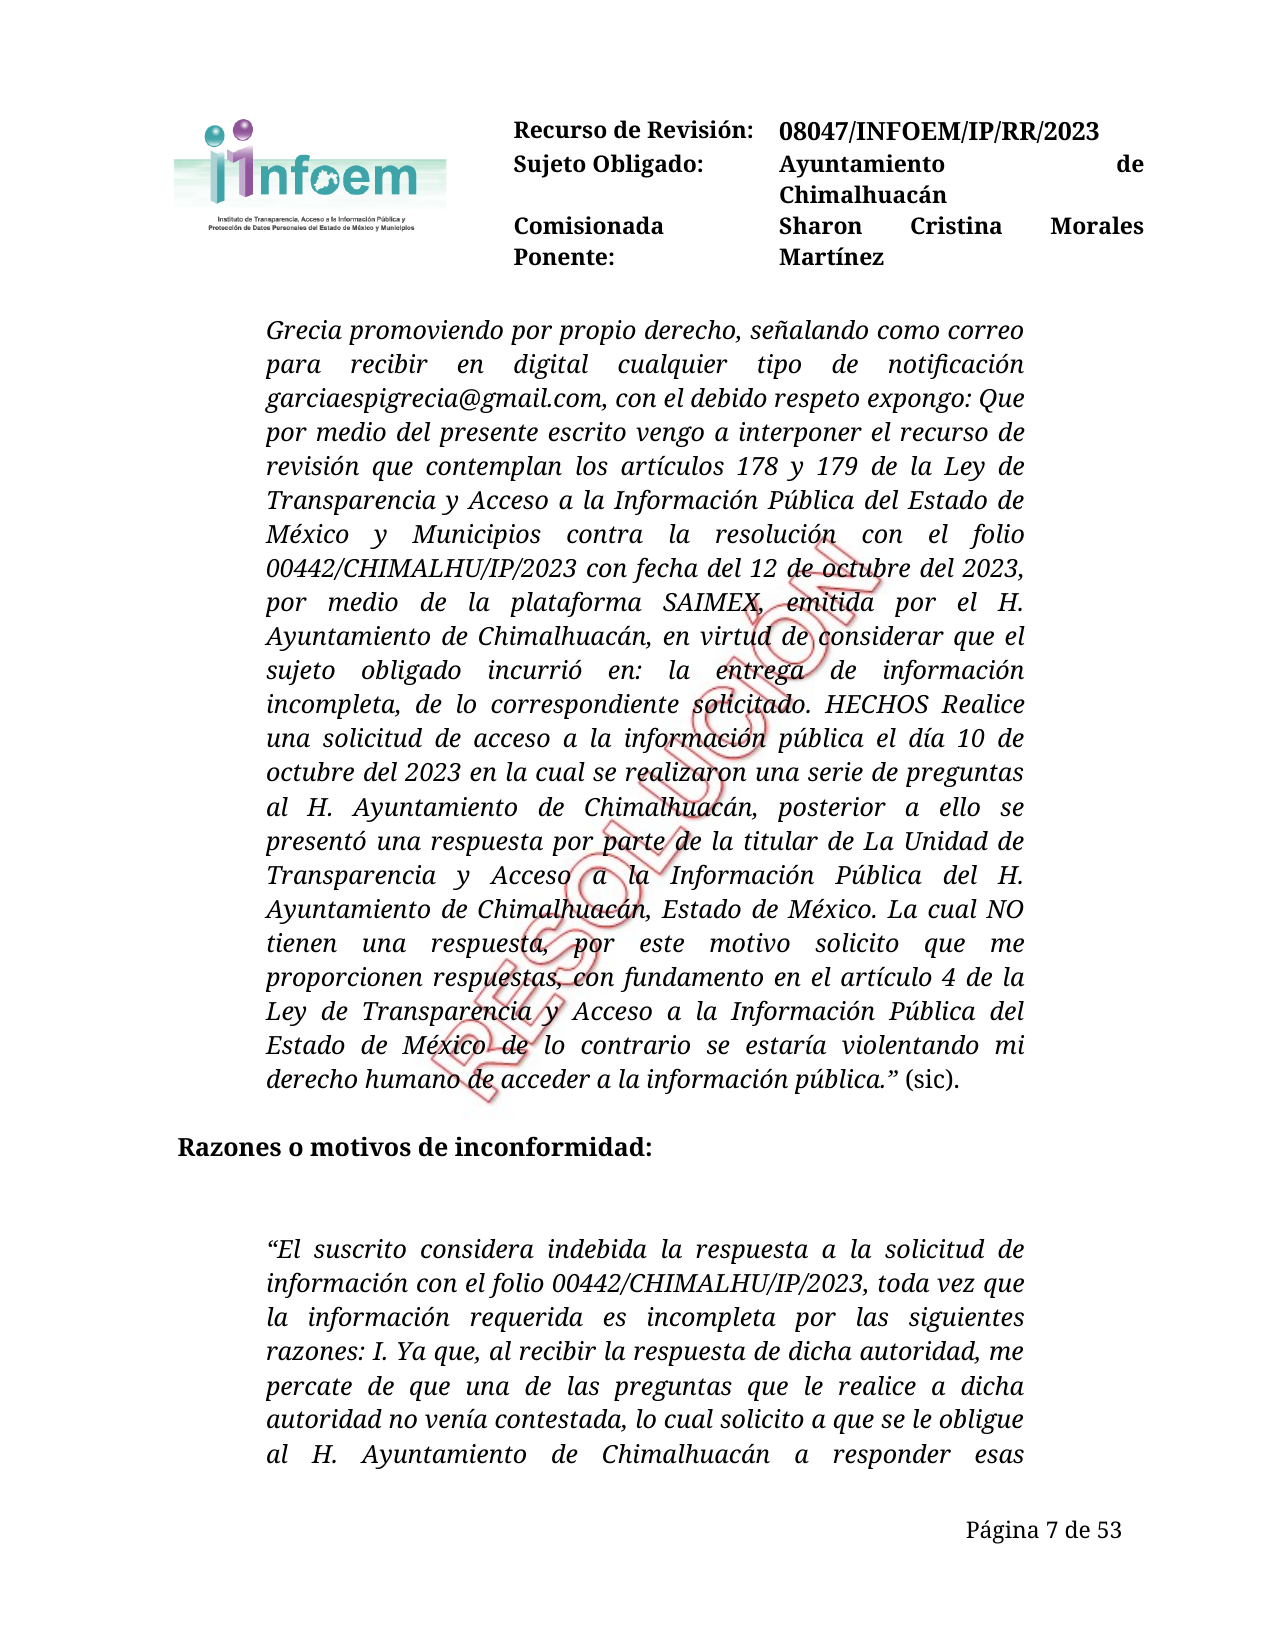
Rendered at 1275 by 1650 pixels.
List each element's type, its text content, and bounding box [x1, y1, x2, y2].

picture [89, 113, 1215, 1620]
text Razones o motivos de inconformidad: [177, 1130, 1122, 1164]
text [266, 1232, 1028, 1470]
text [266, 312, 1028, 1096]
